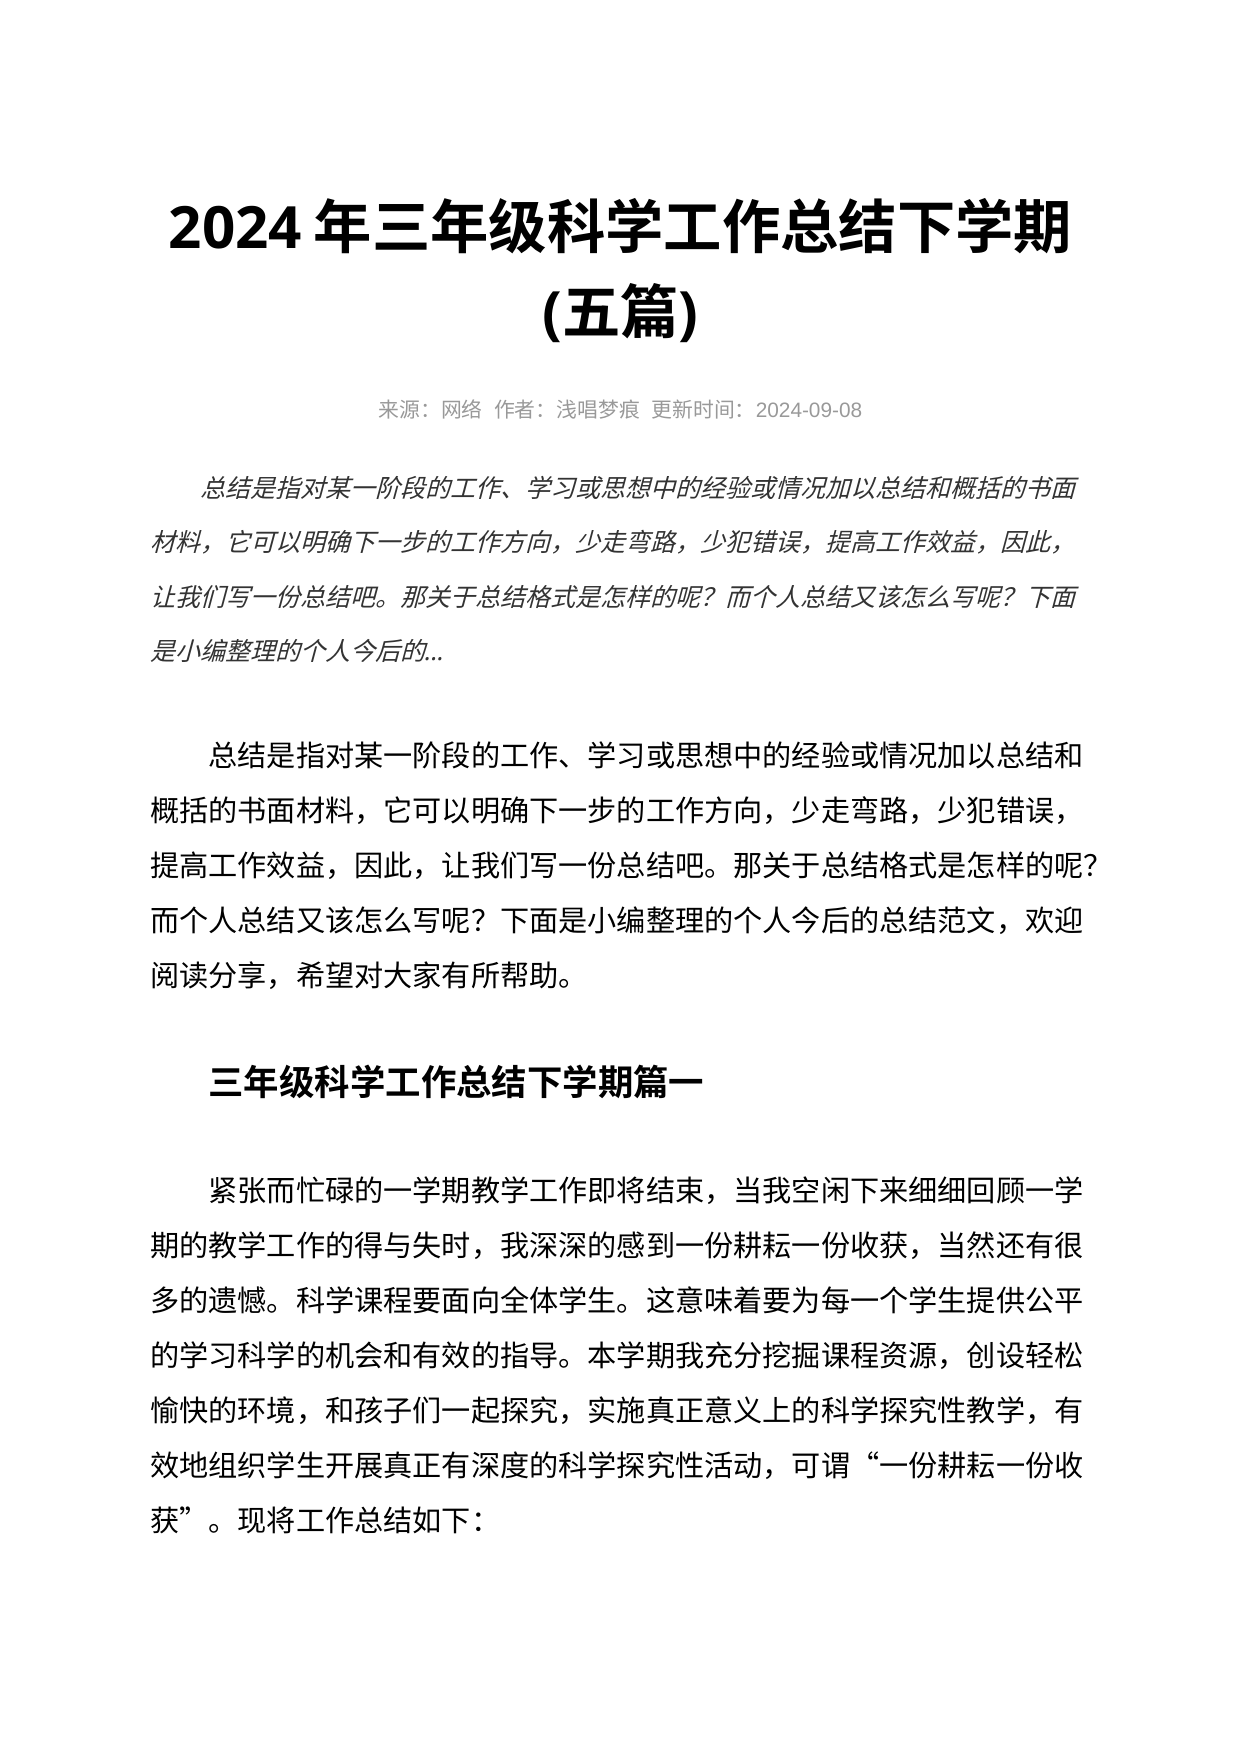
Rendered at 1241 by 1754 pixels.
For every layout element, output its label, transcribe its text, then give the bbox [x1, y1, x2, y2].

subtitle 2024年三年级科学工作总结下学期(五篇) [150, 181, 1090, 351]
text 总结是指对某一阶段的工作、学习或思想中的经验或情况加以总结和概括的书面材料，它可以明确下一步的工作方向，少走弯路，少犯错误，提高工作效益，因此，让我们写一份总结吧。那关于总结格式是怎样的呢？而个人总结又该怎么写呢？下面是小编整理的个人今后的总结范文，欢迎阅读分享，希望对大家有所帮助。 [150, 733, 1090, 995]
text 来源：网络 作者：浅唱梦痕 更新时间：2024-09-08 [150, 398, 1090, 422]
text 紧张而忙碌的一学期教学工作即将结束，当我空闲下来细细回顾一学期的教学工作的得与失时，我深深的感到一份耕耘一份收获，当然还有很多的遗憾。科学课程要面向全体学生。这意味着要为每一个学生提供公平的学习科学的机会和有效的指导。本学期我充分挖掘课程资源，创设轻松愉快的环境，和孩子们一起探究，实施真正意义上的科学探究性教学，有效地组织学生开展真正有深度的科学探究性活动，可谓“一份耕耘一份收获”。现将工作总结如下： [150, 1168, 1090, 1539]
text 总结是指对某一阶段的工作、学习或思想中的经验或情况加以总结和概括的书面材料，它可以明确下一步的工作方向，少走弯路，少犯错误，提高工作效益，因此，让我们写一份总结吧。那关于总结格式是怎样的呢？而个人总结又该怎么写呢？下面是小编整理的个人今后的... [150, 468, 1090, 668]
text 三年级科学工作总结下学期篇一 [150, 1054, 1090, 1106]
